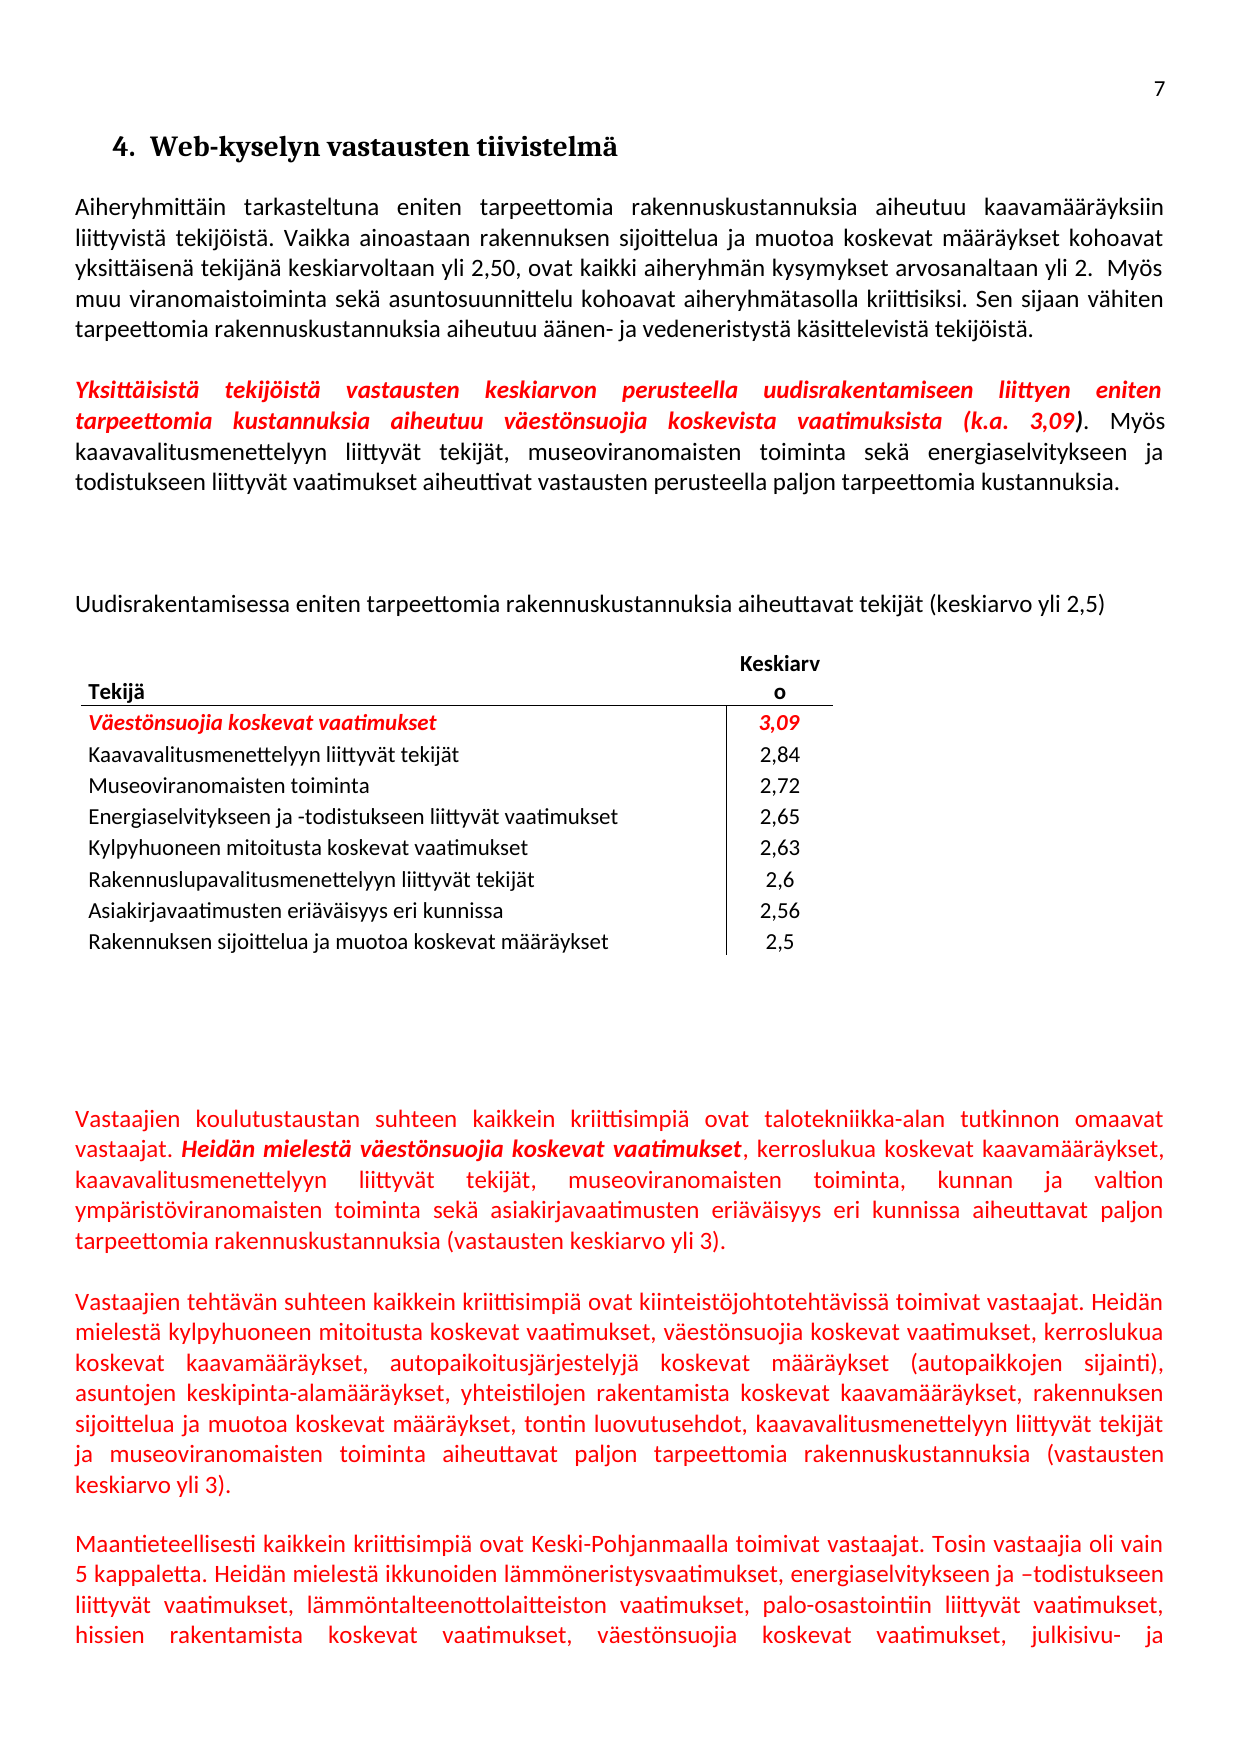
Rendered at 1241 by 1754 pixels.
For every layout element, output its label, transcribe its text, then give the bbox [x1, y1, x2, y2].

table_cell Rakennuksen sijoittelua ja muotoa koskevat määräykset [81, 924, 726, 955]
table_cell 2,65 [727, 799, 833, 830]
table_header Keskiarvo [727, 649, 833, 705]
table_cell Energiaselvitykseen ja -todistukseen liittyvät vaatimukset [81, 799, 726, 830]
table_cell 2,84 [727, 737, 833, 768]
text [75, 1528, 1165, 1650]
table_cell Asiakirjavaatimusten eriäväisyys eri kunnissa [81, 893, 726, 924]
text Uudisrakentamisessa eniten tarpeettomia rakennuskustannuksia aiheuttavat tekijät (keskiarvo yli 2,5) [75, 588, 1165, 619]
subtitle Web-kyselyn vastausten tiivistelmä [112, 130, 1165, 163]
text Aiheryhmittäin tarkasteltuna eniten tarpeettomia rakennuskustannuksia aiheutuu kaavamääräyksiin liittyvistä tekijöistä. Vaikka ainoastaan rakennuksen sijoittelua ja muotoa koskevat määräykset kohoavat yksittäisenä tekijänä keskiarvoltaan yli 2,50, ovat kaikki aiheryhmän kysymykset arvosanaltaan yli 2. Myös muu viranomaistoiminta sekä asuntosuunnittelu kohoavat aiheryhmätasolla kriittisiksi. Sen sijaan vähiten tarpeettomia rakennuskustannuksia aiheutuu äänen- ja vedeneristystä käsittelevistä tekijöistä. [75, 191, 1165, 344]
text Vastaajien koulutustaustan suhteen kaikkein kriittisimpiä ovat talotekniikka-alan tutkinnon omaavat vastaajat. Heidän mielestä väestönsuojia koskevat vaatimukset, kerroslukua koskevat kaavamääräykset, kaavavalitusmenettelyyn liittyvät tekijät, museoviranomaisten toiminta, kunnan ja valtion ympäristöviranomaisten toiminta sekä asiakirjavaatimusten eriäväisyys eri kunnissa aiheuttavat paljon tarpeettomia rakennuskustannuksia (vastausten keskiarvo yli 3). [75, 1103, 1165, 1256]
table_cell 2,5 [727, 924, 833, 955]
table_cell 2,6 [727, 862, 833, 893]
text Yksittäisistä tekijöistä vastausten keskiarvon perusteella uudisrakentamiseen liittyen eniten tarpeettomia kustannuksia aiheutuu väestönsuojia koskevista vaatimuksista (k.a. 3,09). Myös kaavavalitusmenettelyyn liittyvät tekijät, museoviranomaisten toiminta sekä energiaselvitykseen ja todistukseen liittyvät vaatimukset aiheuttivat vastausten perusteella paljon tarpeettomia kustannuksia. [75, 374, 1165, 497]
table_cell Museoviranomaisten toiminta [81, 768, 726, 799]
table_cell Kylpyhuoneen mitoitusta koskevat vaatimukset [81, 830, 726, 862]
table_cell 2,56 [727, 893, 833, 924]
table_cell Kaavavalitusmenettelyyn liittyvät tekijät [81, 737, 726, 768]
table_cell 2,63 [727, 830, 833, 862]
table_cell Väestönsuojia koskevat vaatimukset [81, 706, 726, 737]
table_cell Rakennuslupavalitusmenettelyyn liittyvät tekijät [81, 862, 726, 893]
table_cell 2,72 [727, 768, 833, 799]
table_header Tekijä [81, 649, 727, 705]
table_cell 3,09 [727, 706, 833, 737]
text Vastaajien tehtävän suhteen kaikkein kriittisimpiä ovat kiinteistöjohtotehtävissä toimivat vastaajat. Heidän mielestä kylpyhuoneen mitoitusta koskevat vaatimukset, väestönsuojia koskevat vaatimukset, kerroslukua koskevat kaavamääräykset, autopaikoitusjärjestelyjä koskevat määräykset (autopaikkojen sijainti), asuntojen keskipinta-alamääräykset, yhteistilojen rakentamista koskevat kaavamääräykset, rakennuksen sijoittelua ja muotoa koskevat määräykset, tontin luovutusehdot, kaavavalitusmenettelyyn liittyvät tekijät ja museoviranomaisten toiminta aiheuttavat paljon tarpeettomia rakennuskustannuksia (vastausten keskiarvo yli 3). [75, 1286, 1165, 1500]
